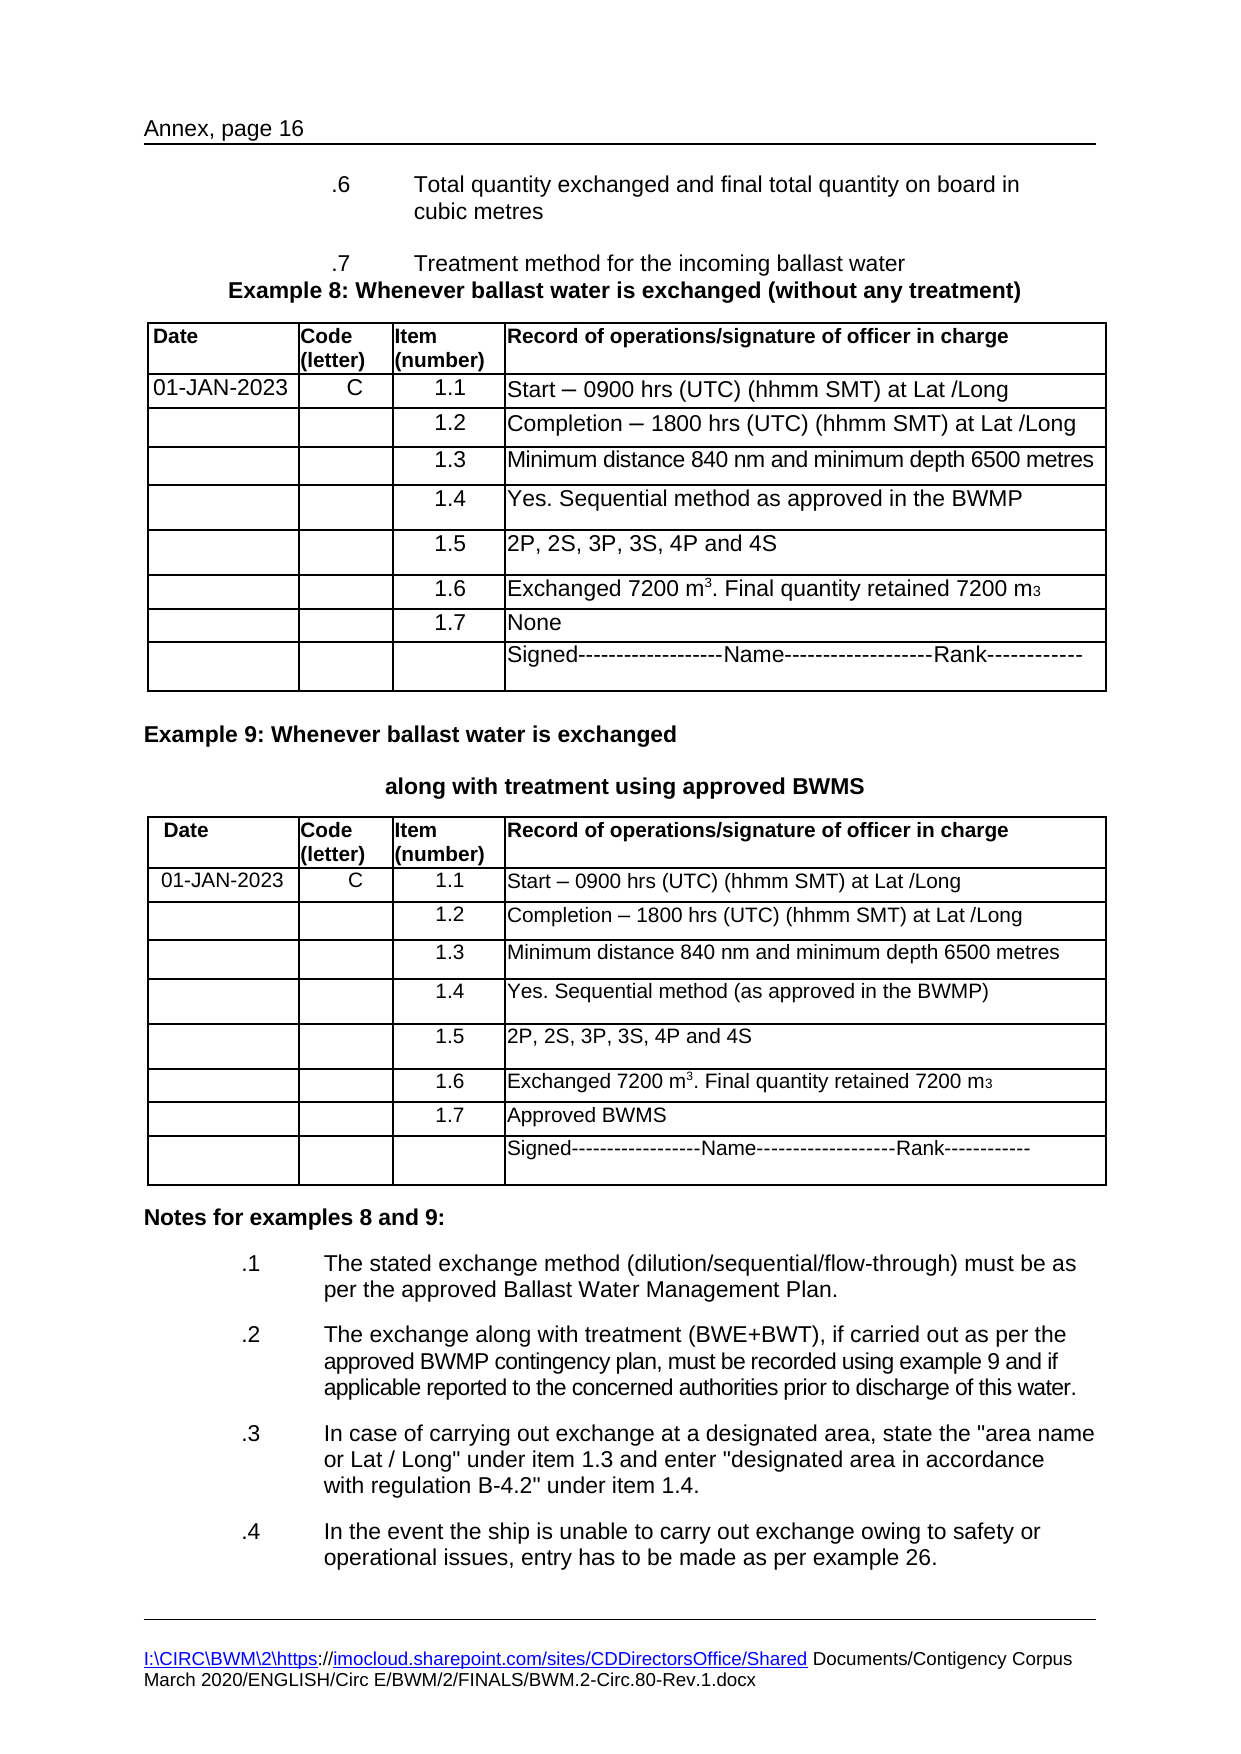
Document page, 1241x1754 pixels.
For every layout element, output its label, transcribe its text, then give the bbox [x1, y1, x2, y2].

table_cell 2P, 2S, 3P, 3S, 4P and 4S [506, 531, 1105, 574]
table_cell Yes. Sequential method as approved in the BWMP [506, 486, 1105, 529]
text or Lat / Long" under item 1.3 and enter "designated area in accordance with regulation B-4.2" under item 1.4. [323, 1447, 1091, 1499]
table_cell [300, 941, 392, 978]
table_cell [149, 610, 298, 641]
table_cell [149, 980, 298, 1023]
table_cell [149, 643, 298, 690]
table_cell [300, 486, 392, 529]
table_cell Signed Name Rank [506, 643, 1105, 690]
table_cell [300, 1070, 392, 1101]
table_cell 1.5 [394, 531, 504, 574]
table_cell 1.3 [394, 448, 504, 484]
text .1 The stated exchange method (dilution/sequential/flow-through) must be as [233, 1251, 1106, 1277]
table_cell Exchanged 7200 m3. Final quantity retained 7200 m3 [506, 1070, 1105, 1101]
table_cell 1.7 [394, 610, 504, 641]
table_cell 1.2 [394, 409, 504, 446]
table_cell Start – 0900 hrs (UTC) (hhmm SMT) at Lat /Long [506, 869, 1105, 901]
table_cell 1.4 [394, 486, 504, 529]
table_cell [149, 903, 298, 939]
table_header Item (number) [394, 818, 504, 867]
table_cell C [300, 869, 392, 901]
table_cell [300, 1137, 392, 1184]
table_cell [149, 486, 298, 529]
table_header Code (letter) [300, 818, 392, 867]
text I:\CIRC\BWM\2\https://imocloud.sharepoint.com/sites/CDDirectorsOffice/Shared Documents/Contigency Corpus March 2020/ENGLISH/Circ E/BWM/2/FINALS/BWM.2-Circ.80-Rev.1.docx [143, 1648, 1076, 1691]
table_cell [149, 576, 298, 608]
table_cell 01-JAN-2023 [149, 375, 298, 407]
table_header Code (letter) [300, 324, 392, 373]
table_cell [300, 1025, 392, 1068]
text Example 8: Whenever ballast water is exchanged (without any treatment) [143, 278, 1106, 303]
text .6 Total quantity exchanged and final total quantity on board in [323, 172, 1106, 198]
table_cell [149, 409, 298, 446]
table_header Date [149, 324, 298, 373]
table_header Date [149, 818, 298, 867]
table_cell 1.2 [394, 903, 504, 939]
table_cell [149, 531, 298, 574]
table_cell 2P, 2S, 3P, 3S, 4P and 4S [506, 1025, 1105, 1068]
table_cell 1.6 [394, 576, 504, 608]
text per the approved Ballast Water Management Plan. [323, 1277, 1106, 1303]
table_header Record of operations/signature of officer in charge [506, 818, 1105, 867]
text approved BWMP contingency plan, must be recorded using example 9 and if applicable reported to the concerned authorities prior to discharge of this water. [323, 1348, 1091, 1401]
table_cell 1.4 [394, 980, 504, 1023]
text cubic metres [413, 199, 1106, 224]
text BWM.2/Circ.80/Rev.1 Annex, page 16 [143, 90, 1106, 142]
table_cell 1.3 [394, 941, 504, 978]
table_cell [300, 409, 392, 446]
table_cell Exchanged 7200 m3. Final quantity retained 7200 m3 [506, 576, 1105, 608]
table_cell [300, 610, 392, 641]
table_cell 01-JAN-2023 [149, 869, 298, 901]
table_cell Signed Name Rank [506, 1137, 1105, 1184]
table_cell [149, 941, 298, 978]
table_cell Completion – 1800 hrs (UTC) (hhmm SMT) at Lat /Long [506, 409, 1105, 446]
table_cell [300, 1103, 392, 1135]
table_cell 1.5 [394, 1025, 504, 1068]
table_cell [300, 980, 392, 1023]
table_cell Start – 0900 hrs (UTC) (hhmm SMT) at Lat /Long [506, 375, 1105, 407]
table_cell [149, 448, 298, 484]
text .2 The exchange along with treatment (BWE+BWT), if carried out as per the [233, 1322, 1106, 1348]
table_cell 1.7 [394, 1103, 504, 1135]
table_cell Minimum distance 840 nm and minimum depth 6500 metres [506, 941, 1105, 978]
table_cell Yes. Sequential method (as approved in the BWMP) [506, 980, 1105, 1023]
table_cell [394, 1137, 504, 1184]
table_cell Approved BWMS [506, 1103, 1105, 1135]
table_header Record of operations/signature of officer in charge [506, 324, 1105, 373]
table_cell [394, 643, 504, 690]
table_cell [300, 448, 392, 484]
table_cell [300, 643, 392, 690]
table_cell [300, 903, 392, 939]
text operational issues, entry has to be made as per example 26. [323, 1545, 1106, 1571]
text Example 9: Whenever ballast water is exchanged along with treatment using approved BWMS [143, 747, 1106, 799]
table_header Item (number) [394, 324, 504, 373]
table_cell [149, 1025, 298, 1068]
table_cell 1.1 [394, 375, 504, 407]
table_cell [149, 1070, 298, 1101]
text Notes for examples 8 and 9: [143, 1205, 1106, 1231]
table_cell 1.1 [394, 869, 504, 901]
table_cell [149, 1103, 298, 1135]
table_cell C [300, 375, 392, 407]
text .4 In the event the ship is unable to carry out exchange owing to safety or [233, 1519, 1106, 1544]
table_cell 1.6 [394, 1070, 504, 1101]
table_cell Completion – 1800 hrs (UTC) (hhmm SMT) at Lat /Long [506, 903, 1105, 939]
table_cell [300, 576, 392, 608]
text .7 Treatment method for the incoming ballast water [323, 251, 1106, 277]
table_cell [149, 1137, 298, 1184]
table_cell Minimum distance 840 nm and minimum depth 6500 metres [506, 448, 1105, 484]
table_cell None [506, 610, 1105, 641]
text .3 In case of carrying out exchange at a designated area, state the "area name [233, 1421, 1106, 1447]
table_cell [300, 531, 392, 574]
